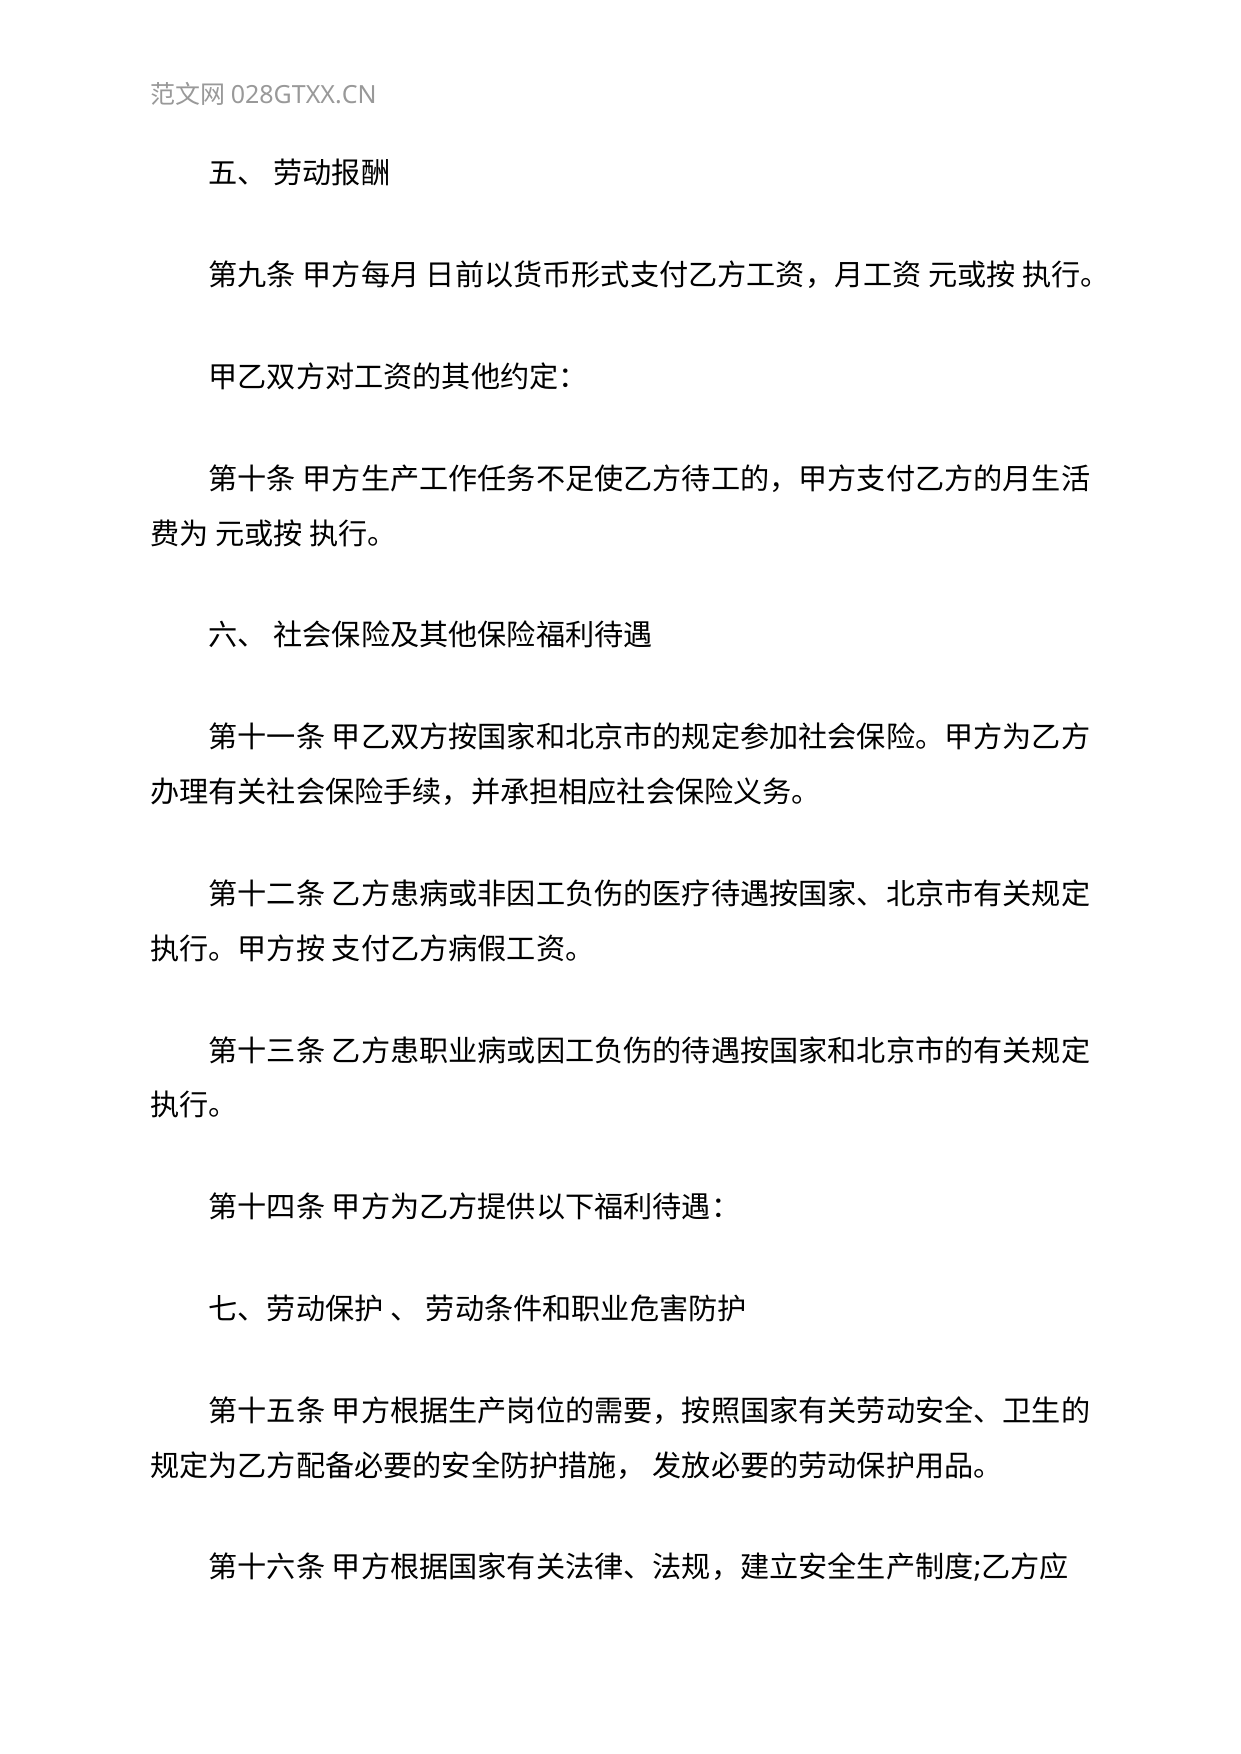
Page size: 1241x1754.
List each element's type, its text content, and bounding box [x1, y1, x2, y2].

text 七、劳动保护 、 劳动条件和职业危害防护 [150, 1286, 1090, 1328]
text 第十五条 甲方根据生产岗位的需要，按照国家有关劳动安全、卫生的规定为乙方配备必要的安全防护措施， 发放必要的劳动保护用品。 [150, 1387, 1090, 1484]
text 六、 社会保险及其他保险福利待遇 [150, 612, 1090, 654]
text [150, 1544, 1090, 1586]
text 第九条 甲方每月 日前以货币形式支付乙方工资，月工资 元或按 执行。 [150, 252, 1090, 294]
text 第十一条 甲乙双方按国家和北京市的规定参加社会保险。甲方为乙方办理有关社会保险手续，并承担相应社会保险义务。 [150, 714, 1090, 811]
text 第十四条 甲方为乙方提供以下福利待遇： [150, 1184, 1090, 1226]
text 第十条 甲方生产工作任务不足使乙方待工的，甲方支付乙方的月生活费为 元或按 执行。 [150, 455, 1090, 552]
text 五、 劳动报酬 [150, 150, 1090, 192]
text 甲乙双方对工资的其他约定： [150, 353, 1090, 396]
text 第十二条 乙方患病或非因工负伤的医疗待遇按国家、北京市有关规定执行。甲方按 支付乙方病假工资。 [150, 870, 1090, 968]
text 第十三条 乙方患职业病或因工负伤的待遇按国家和北京市的有关规定执行。 [150, 1027, 1090, 1124]
